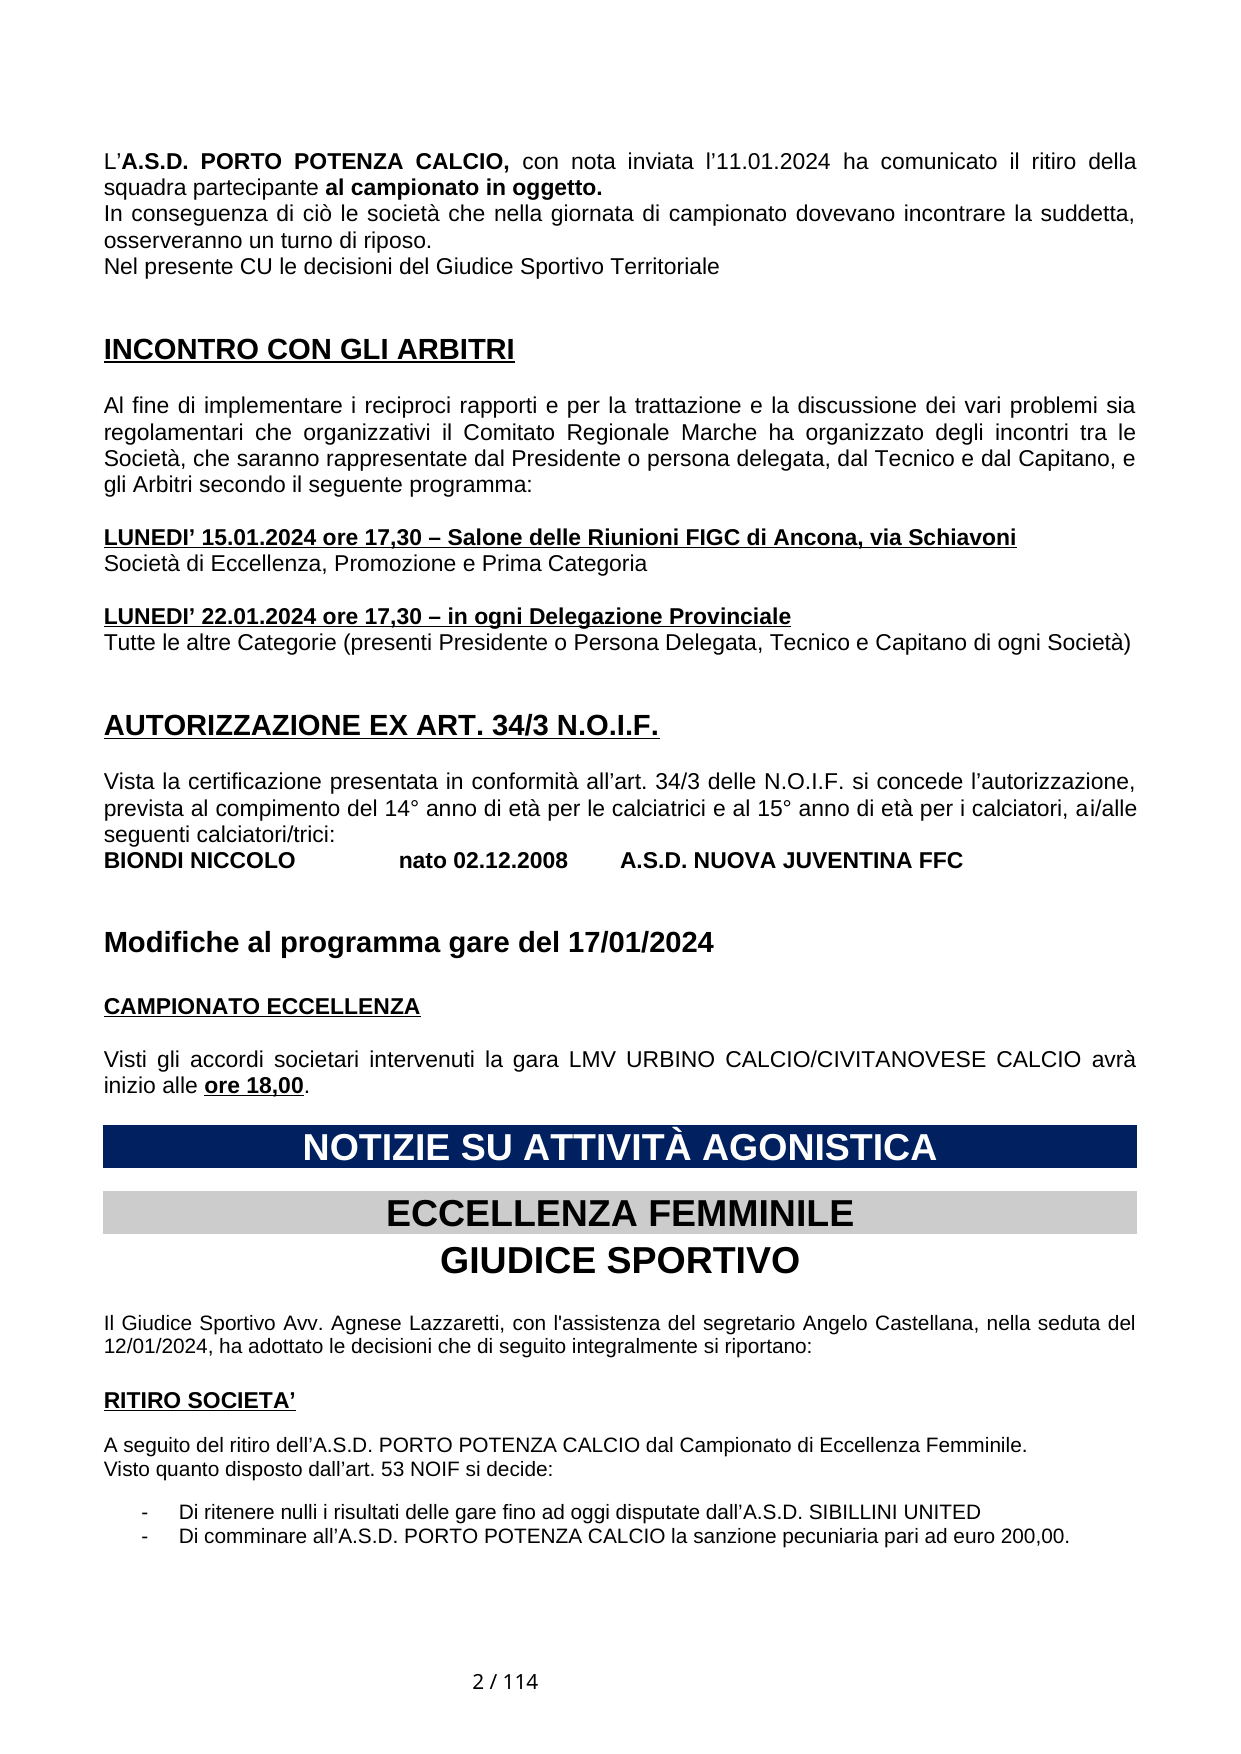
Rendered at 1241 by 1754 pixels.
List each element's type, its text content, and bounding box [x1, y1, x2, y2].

text Visto quanto disposto dall’art. 53 NOIF si decide: [103, 1457, 1137, 1481]
text In conseguenza di ciò le società che nella giornata di campionato dovevano incontrare la suddetta, osserveranno un turno di riposo. [103, 200, 1137, 253]
text Nel presente CU le decisioni del Giudice Sportivo Territoriale [103, 253, 1137, 279]
text Al fine di implementare i reciproci rapporti e per la trattazione e la discussione dei vari problemi sia regolamentari che organizzativi il Comitato Regionale Marche ha organizzato degli incontri tra le Società, che saranno rappresentate dal Presidente o persona delegata, dal Tecnico e dal Capitano, e gli Arbitri secondo il seguente programma: [103, 392, 1137, 497]
subtitle Modifiche al programma gare del 17/01/2024 [103, 925, 1137, 958]
text L’A.S.D. PORTO POTENZA CALCIO, con nota inviata l’11.01.2024 ha comunicato il ritiro della squadra partecipante al campionato in oggetto. [103, 148, 1137, 200]
text A seguito del ritiro dell’A.S.D. PORTO POTENZA CALCIO dal Campionato di Eccellenza Femminile. [103, 1433, 1137, 1457]
text BIONDI NICCOLO nato 02.12.2008 A.S.D. NUOVA JUVENTINA FFC [103, 847, 1137, 874]
list Di ritenere nulli i risultati delle gare fino ad oggi disputate dall’A.S.D. SIBILLINI UNITED [141, 1500, 1137, 1524]
text RITIRO SOCIETA’ [103, 1387, 1137, 1414]
text LUNEDI’ 15.01.2024 ore 17,30 – Salone delle Riunioni FIGC di Ancona, via Schiavoni [103, 524, 1137, 550]
text LUNEDI’ 22.01.2024 ore 17,30 – in ogni Delegazione Provinciale [103, 603, 1137, 629]
text ECCELLENZA FEMMINILE [103, 1191, 1137, 1234]
text Tutte le altre Categorie (presenti Presidente o Persona Delegata, Tecnico e Capitano di ogni Società) [103, 629, 1137, 656]
text INCONTRO CON GLI ARBITRI [103, 332, 1137, 366]
text AUTORIZZAZIONE EX ART. 34/3 N.O.I.F. [103, 708, 1137, 742]
text NOTIZIE SU ATTIVITÀ AGONISTICA [103, 1125, 1137, 1168]
text Il Giudice Sportivo Avv. Agnese Lazzaretti, con l'assistenza del segretario Angelo Castellana, nella seduta del 12/01/2024, ha adottato le decisioni che di seguito integralmente si riportano: [103, 1310, 1137, 1358]
text Vista la certificazione presentata in conformità all’art. 34/3 delle N.O.I.F. si concede l’autorizzazione, prevista al compimento del 14° anno di età per le calciatrici e al 15° anno di età per i calciatori, ai/alle seguenti calciatori/trici: [103, 768, 1137, 847]
list Di comminare all’A.S.D. PORTO POTENZA CALCIO la sanzione pecuniaria pari ad euro 200,00. [141, 1524, 1137, 1548]
text CAMPIONATO ECCELLENZA [103, 993, 1137, 1019]
text Visti gli accordi societari intervenuti la gara LMV URBINO CALCIO/CIVITANOVESE CALCIO avrà inizio alle ore 18,00. [103, 1046, 1137, 1099]
text Società di Eccellenza, Promozione e Prima Categoria [103, 550, 1137, 577]
text GIUDICE SPORTIVO [103, 1238, 1137, 1281]
